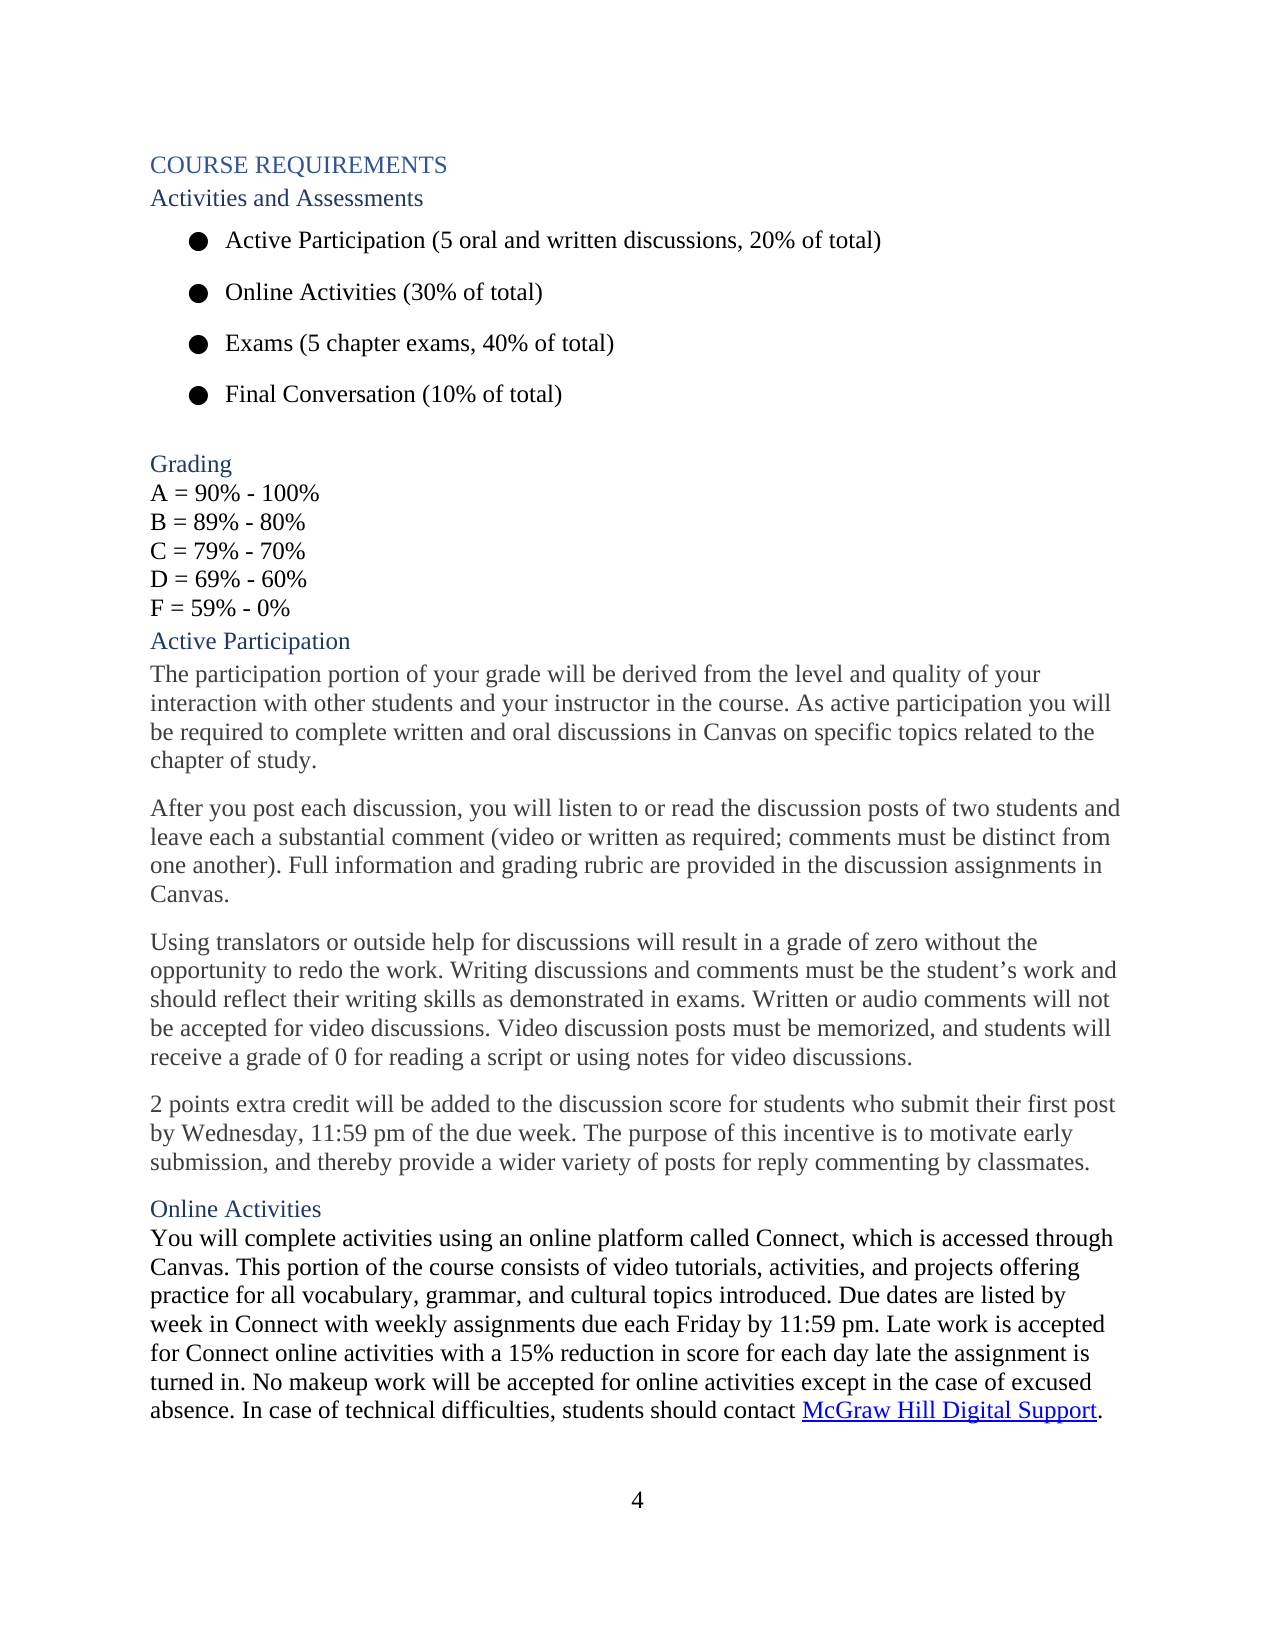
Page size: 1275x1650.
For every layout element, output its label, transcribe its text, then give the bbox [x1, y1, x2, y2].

text D = 69% - 60% [150, 564, 1125, 593]
list Exams (5 chapter exams, 40% of total) [187, 314, 1125, 365]
subtitle Grading [150, 449, 1125, 478]
text After you post each discussion, you will listen to or read the discussion posts of two students and leave each a substantial comment (video or written as required; comments must be distinct from one another). Full information and grading rubric are provided in the discussion assignments in Canvas. [150, 793, 1125, 908]
text F = 59% - 0% [150, 593, 1125, 622]
text 2 points extra credit will be added to the discussion score for students who submit their first post by Wednesday, 11:59 pm of the due week. The purpose of this incentive is to motivate early submission, and thereby provide a wider variety of posts for reply commenting by classmates. [150, 1089, 1125, 1175]
text You will complete activities using an online platform called Connect, which is accessed through Canvas. This portion of the course consists of video tutorials, activities, and projects offering practice for all vocabulary, grammar, and cultural topics introduced. Due dates are listed by week in Connect with weekly assignments due each Friday by 11:59 pm. Late work is accepted for Connect online activities with a 15% reduction in score for each day late the assignment is turned in. No makeup work will be accepted for online activities except in the case of excused absence. In case of technical difficulties, students should contact McGraw Hill Digital Support. [150, 1223, 1125, 1424]
subtitle Online Activities [150, 1194, 1125, 1223]
subtitle Activities and Assessments [150, 183, 1125, 212]
subtitle COURSE REQUIREMENTS [150, 150, 1125, 179]
subtitle The participation portion of your grade will be derived from the level and quality of your interaction with other students and your instructor in the course. As active participation you will be required to complete written and oral discussions in Canvas on specific topics related to the chapter of study. [150, 659, 1125, 774]
subtitle Active Participation [150, 626, 1125, 655]
text B = 89% - 80% [150, 507, 1125, 536]
list Online Activities (30% of total) [187, 263, 1125, 314]
text Using translators or outside help for discussions will result in a grade of zero without the opportunity to redo the work. Writing discussions and comments must be the student’s work and should reflect their writing skills as demonstrated in exams. Written or audio comments will not be accepted for video discussions. Video discussion posts must be memorized, and students will receive a grade of 0 for reading a script or using notes for video discussions. [150, 927, 1125, 1070]
list Active Participation (5 oral and written discussions, 20% of total) [187, 212, 1125, 263]
text A = 90% - 100% [150, 478, 1125, 507]
text C = 79% - 70% [150, 536, 1125, 564]
list Final Conversation (10% of total) [187, 365, 1125, 417]
